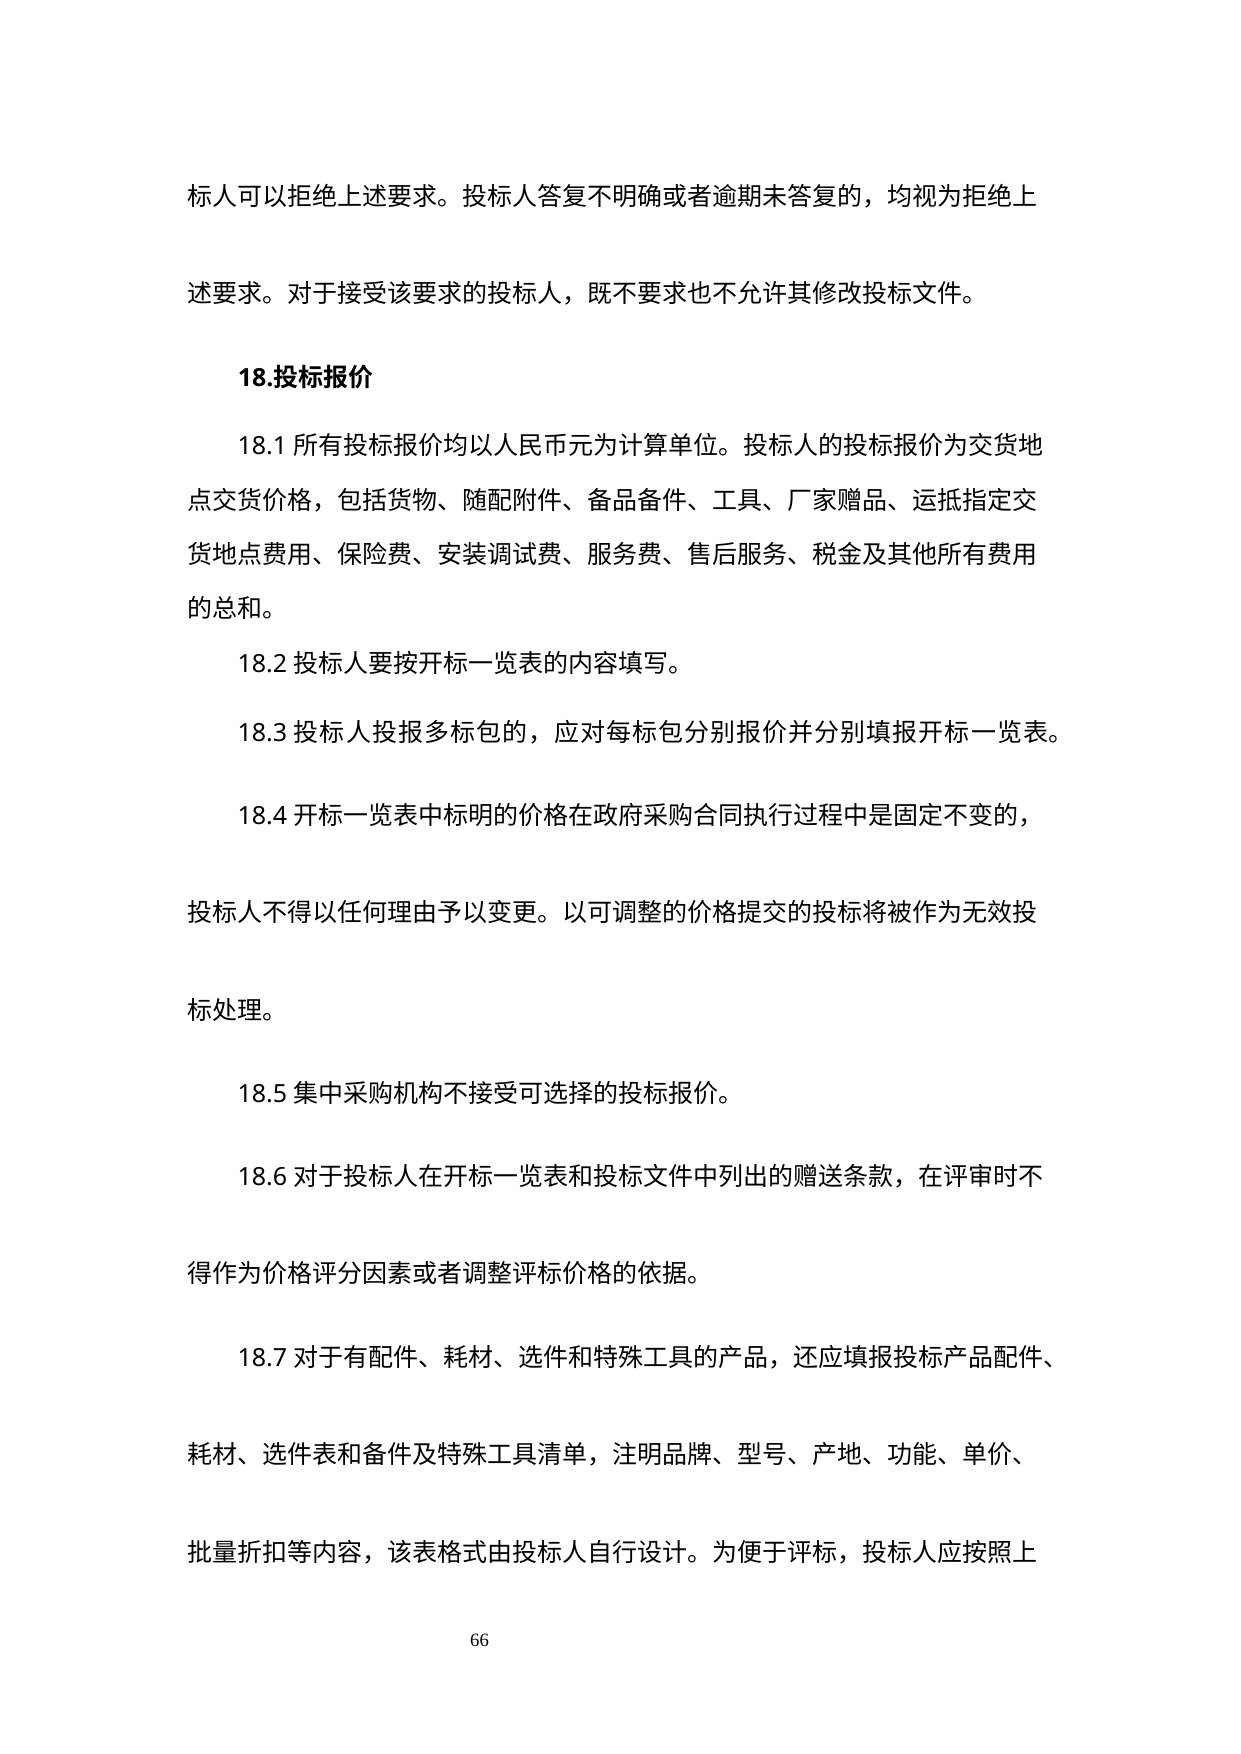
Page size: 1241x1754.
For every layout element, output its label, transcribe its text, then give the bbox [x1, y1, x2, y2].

text 18.投标报价 [187, 343, 1053, 408]
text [187, 1323, 1053, 1583]
text 18.3 投标人投报多标包的，应对每标包分别报价并分别填报开标一览表。 [187, 698, 1053, 763]
text 18.4 开标一览表中标明的价格在政府采购合同执行过程中是固定不变的，投标人不得以任何理由予以变更。以可调整的价格提交的投标将被作为无效投标处理。 [187, 781, 1053, 1041]
text 18.5 集中采购机构不接受可选择的投标报价。 [187, 1059, 1053, 1124]
text 18.2 投标人要按开标一览表的内容填写。 [187, 643, 1053, 679]
text 18.6 对于投标人在开标一览表和投标文件中列出的赠送条款，在评审时不得作为价格评分因素或者调整评标价格的依据。 [187, 1142, 1053, 1304]
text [187, 162, 1053, 324]
text 18.1 所有投标报价均以人民币元为计算单位。投标人的投标报价为交货地点交货价格，包括货物、随配附件、备品备件、工具、厂家赠品、运抵指定交货地点费用、保险费、安装调试费、服务费、售后服务、税金及其他所有费用的总和。 [187, 426, 1053, 625]
